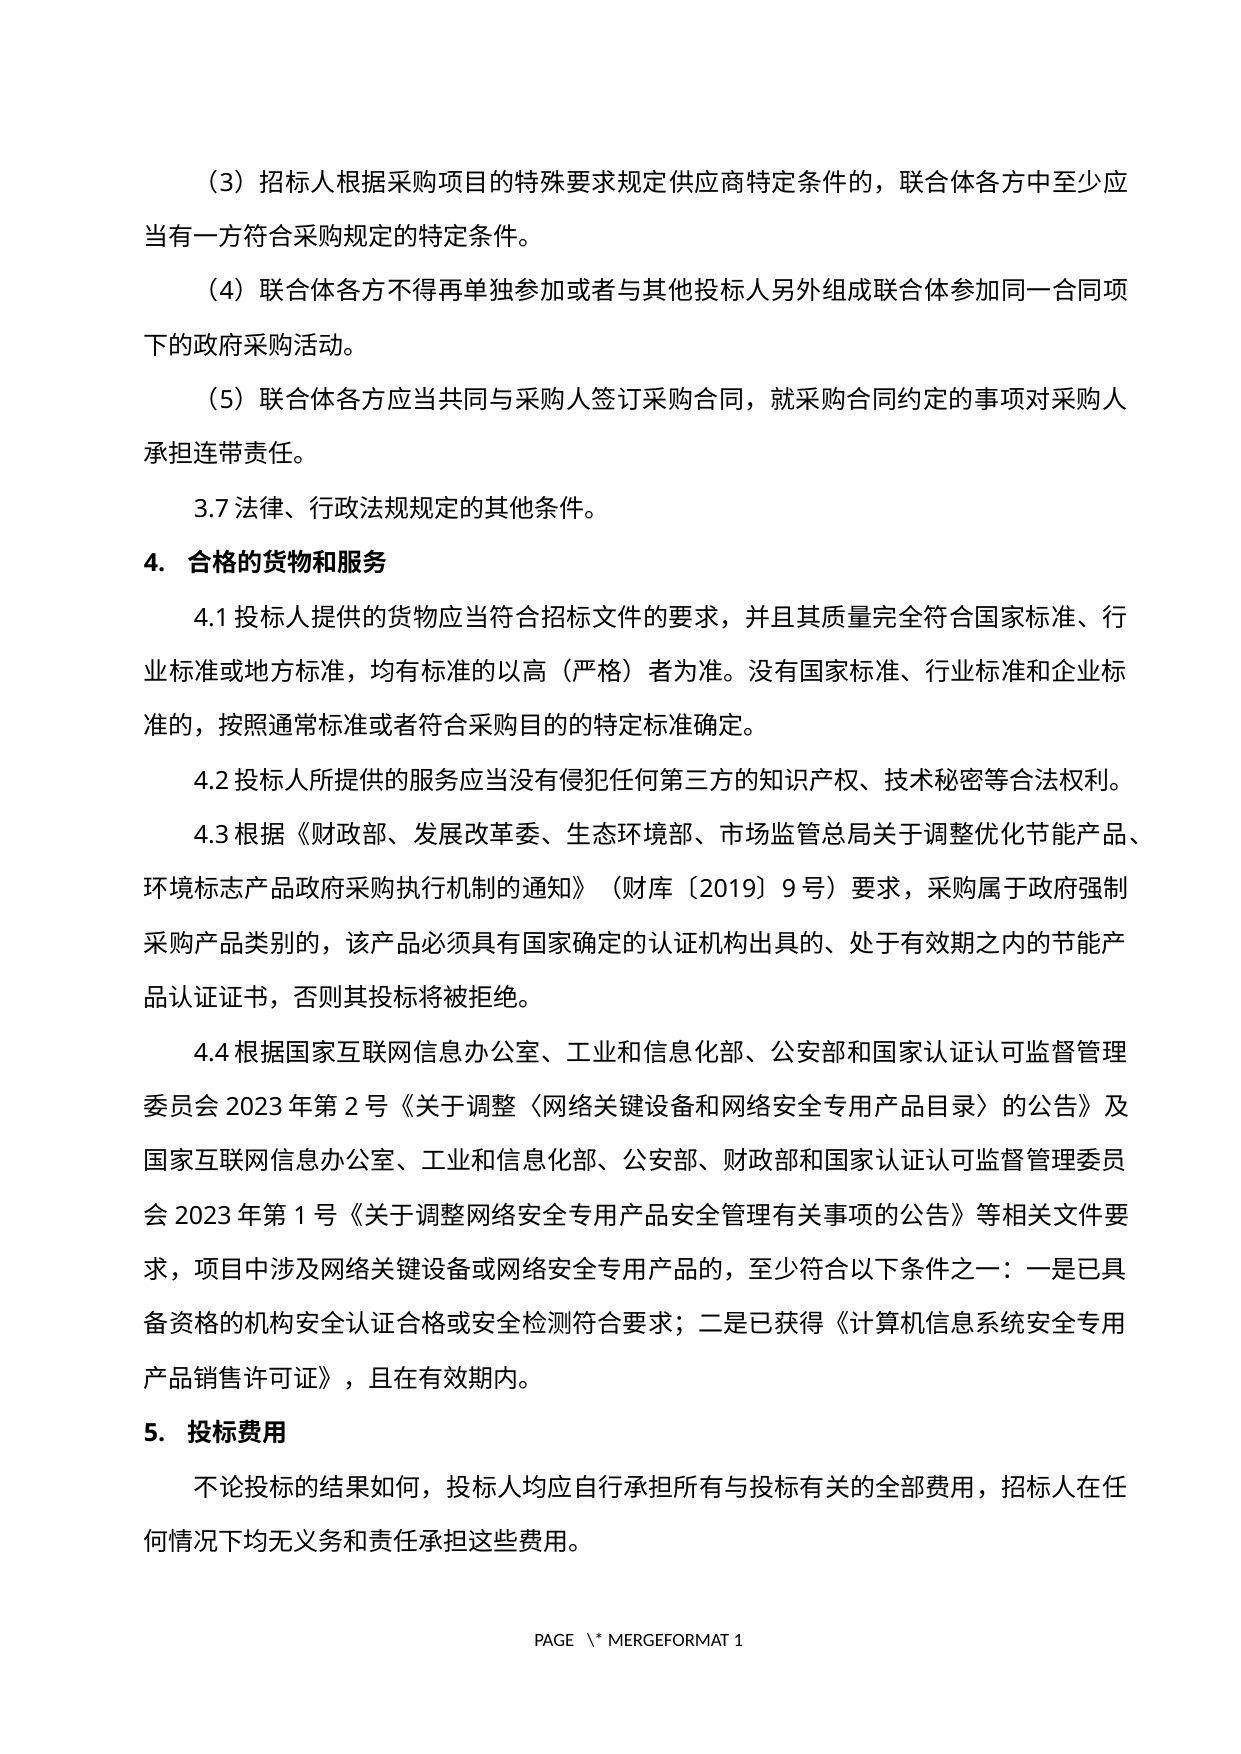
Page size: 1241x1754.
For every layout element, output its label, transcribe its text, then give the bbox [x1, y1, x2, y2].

text 3.7法律、行政法规规定的其他条件。 [144, 488, 1129, 524]
text （3）招标人根据采购项目的特殊要求规定供应商特定条件的，联合体各方中至少应当有一方符合采购规定的特定条件。 [144, 162, 1129, 253]
text （5）联合体各方应当共同与采购人签订采购合同，就采购合同约定的事项对采购人承担连带责任。 [144, 379, 1129, 470]
text （4）联合体各方不得再单独参加或者与其他投标人另外组成联合体参加同一合同项下的政府采购活动。 [144, 271, 1129, 361]
list 投标费用 [144, 1413, 1129, 1449]
text 不论投标的结果如何，投标人均应自行承担所有与投标有关的全部费用，招标人在任何情况下均无义务和责任承担这些费用。 [144, 1467, 1129, 1558]
text 4.4根据国家互联网信息办公室、工业和信息化部、公安部和国家认证认可监督管理委员会2023年第2号《关于调整〈网络关键设备和网络安全专用产品目录〉的公告》及国家互联网信息办公室、工业和信息化部、公安部、财政部和国家认证认可监督管理委员会2023年第1号《关于调整网络安全专用产品安全管理有关事项的公告》等相关文件要求，项目中涉及网络关键设备或网络安全专用产品的，至少符合以下条件之一：一是已具备资格的机构安全认证合格或安全检测符合要求；二是已获得《计算机信息系统安全专用产品销售许可证》，且在有效期内。 [144, 1032, 1129, 1394]
text 4.1投标人提供的货物应当符合招标文件的要求，并且其质量完全符合国家标准、行业标准或地方标准，均有标准的以高（严格）者为准。没有国家标准、行业标准和企业标准的，按照通常标准或者符合采购目的的特定标准确定。 [144, 597, 1129, 742]
list 合格的货物和服务 [144, 543, 1129, 579]
text 4.2投标人所提供的服务应当没有侵犯任何第三方的知识产权、技术秘密等合法权利。 [144, 760, 1129, 796]
text 4.3根据《财政部、发展改革委、生态环境部、市场监管总局关于调整优化节能产品、环境标志产品政府采购执行机制的通知》（财库〔2019〕9号）要求，采购属于政府强制采购产品类别的，该产品必须具有国家确定的认证机构出具的、处于有效期之内的节能产品认证证书，否则其投标将被拒绝。 [144, 814, 1129, 1014]
